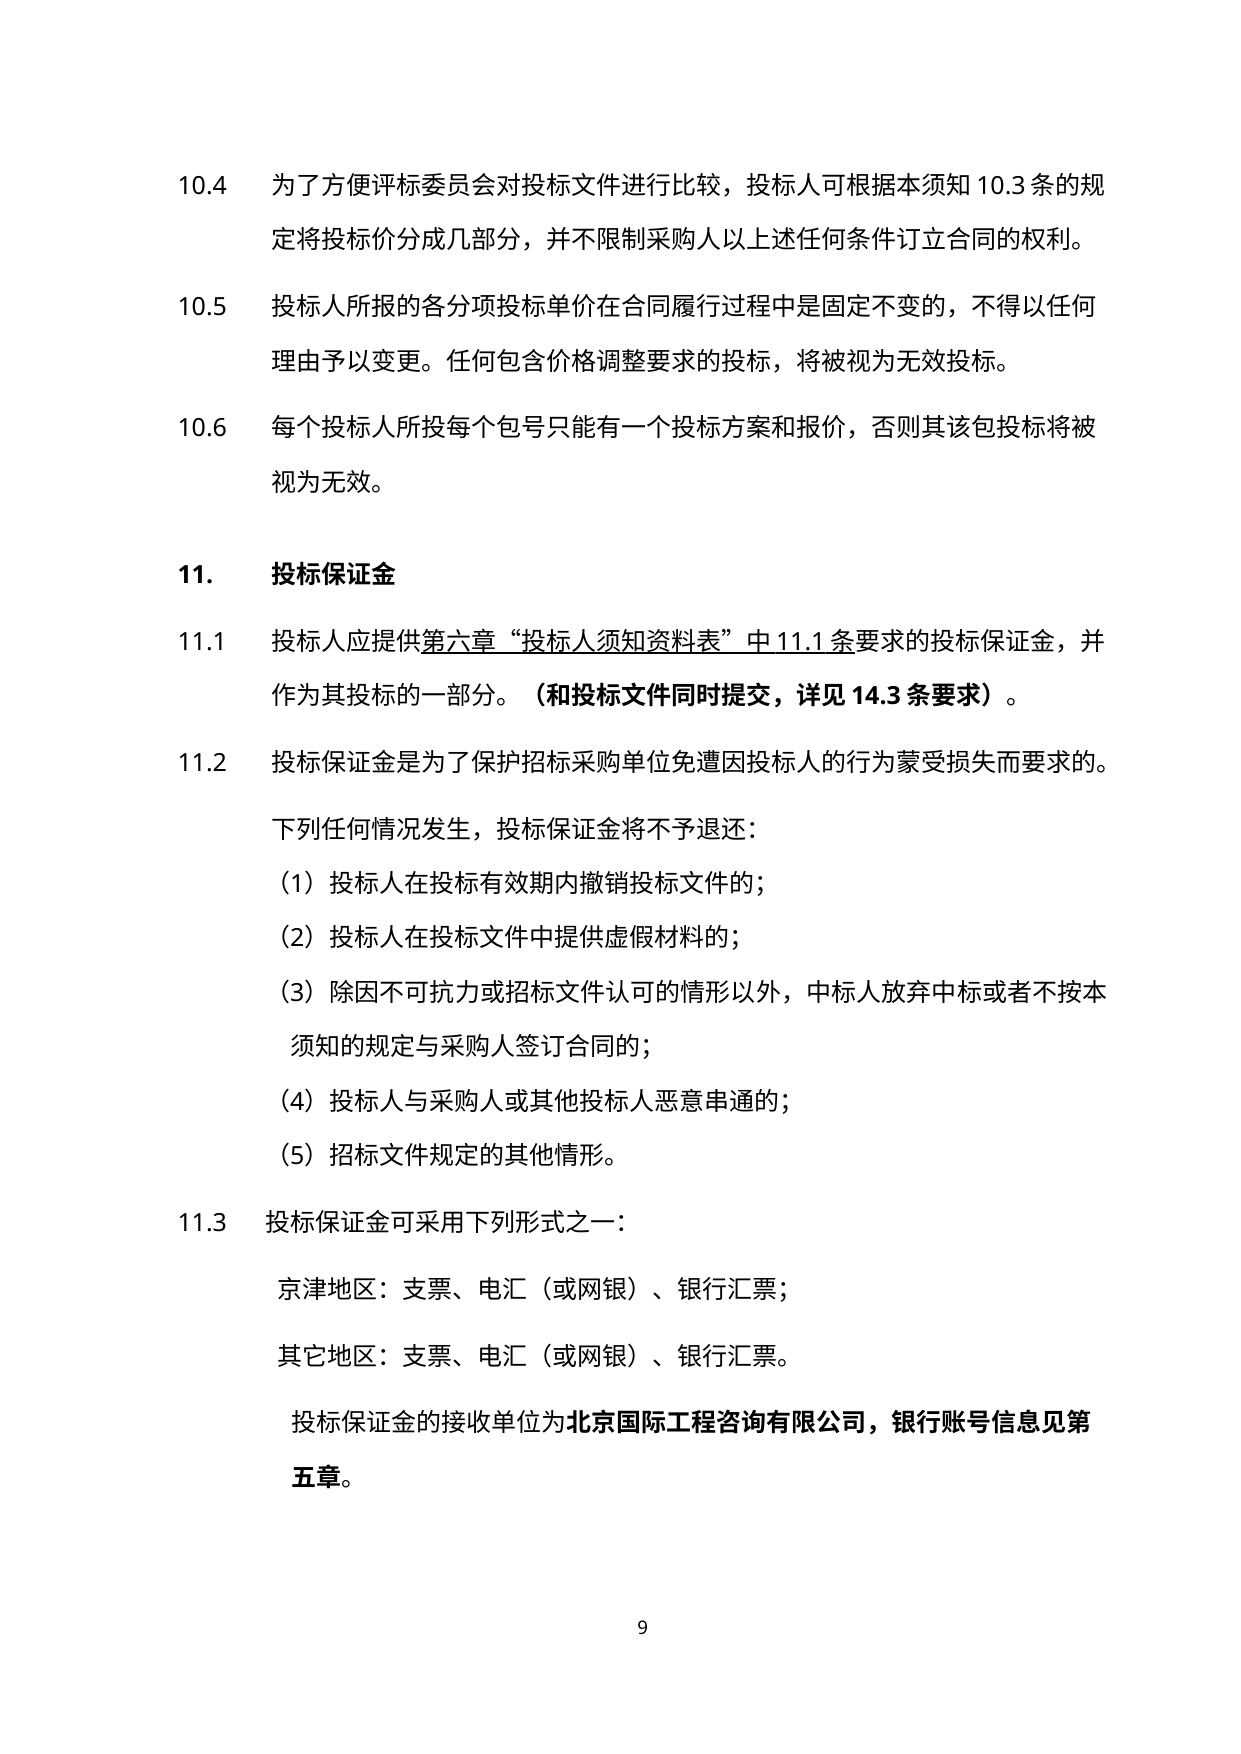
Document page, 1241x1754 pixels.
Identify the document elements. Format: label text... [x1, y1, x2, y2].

text 投标保证金的接收单位为北京国际工程咨询有限公司，银行账号信息见第五章。 [291, 1403, 1107, 1493]
subtitle 11. 投标保证金 [177, 554, 1107, 590]
text （4）投标人与采购人或其他投标人恶意串通的； [265, 1081, 1107, 1117]
text （2）投标人在投标文件中提供虚假材料的； [177, 918, 1107, 954]
text 10.4 为了方便评标委员会对投标文件进行比较，投标人可根据本须知10.3条的规定将投标价分成几部分，并不限制采购人以上述任何条件订立合同的权利。 [177, 165, 1107, 256]
text （3）除因不可抗力或招标文件认可的情形以外，中标人放弃中标或者不按本须知的规定与采购人签订合同的； [265, 972, 1107, 1063]
text 京津地区：支票、电汇（或网银）、银行汇票； [177, 1269, 1107, 1305]
text 其它地区：支票、电汇（或网银）、银行汇票。 [177, 1336, 1107, 1372]
text （1）投标人在投标有效期内撤销投标文件的； [177, 863, 1107, 900]
text 10.6 每个投标人所投每个包号只能有一个投标方案和报价，否则其该包投标将被视为无效。 [177, 408, 1107, 498]
text 11.1 投标人应提供第六章“投标人须知资料表”中11.1条要求的投标保证金，并作为其投标的一部分。（和投标文件同时提交，详见14.3条要求）。 [177, 621, 1107, 712]
text （5）招标文件规定的其他情形。 [265, 1135, 1107, 1172]
text 10.5 投标人所报的各分项投标单价在合同履行过程中是固定不变的，不得以任何理由予以变更。任何包含价格调整要求的投标，将被视为无效投标。 [177, 287, 1107, 377]
text 11.2 投标保证金是为了保护招标采购单位免遭因投标人的行为蒙受损失而要求的。 [177, 742, 1107, 778]
text 下列任何情况发生，投标保证金将不予退还： [215, 809, 1107, 845]
text 11.3 投标保证金可采用下列形式之一： [177, 1202, 1107, 1238]
